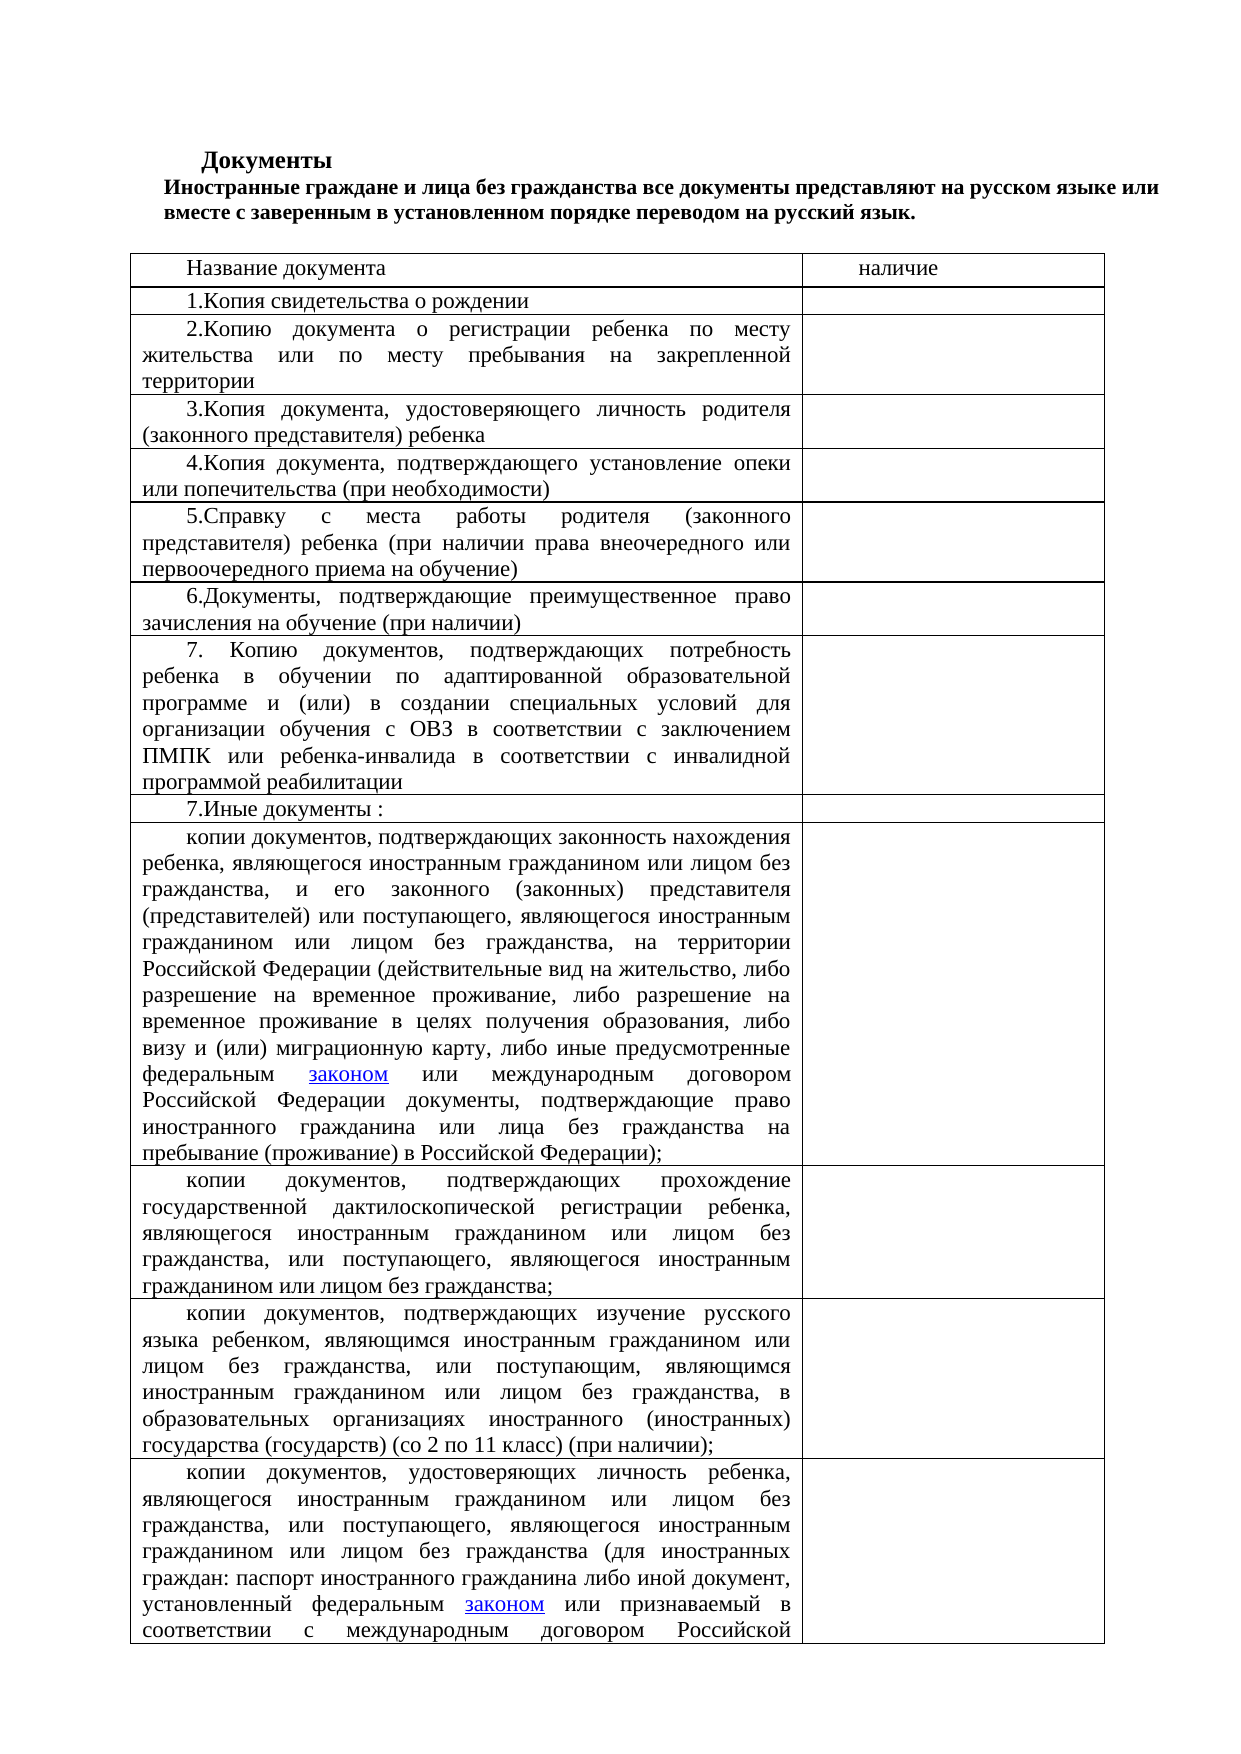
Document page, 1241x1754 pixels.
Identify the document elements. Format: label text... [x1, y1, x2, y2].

table_cell 7.Иные документы : [131, 795, 802, 822]
table_cell [803, 795, 1104, 822]
table_cell [803, 583, 1104, 635]
text Документы [201, 145, 1181, 174]
table_cell [803, 288, 1104, 314]
table_cell [803, 636, 1104, 794]
table_header Название документа [131, 254, 802, 286]
table_header наличие [803, 254, 1104, 286]
table_cell копии документов, подтверждающих законность нахождения ребенка, являющегося иностранным гражданином или лицом без гражданства, и его законного (законных) представителя (представителей) или поступающего, являющегося иностранным гражданином или лицом без гражданства, на территории Российской Федерации (действительные вид на жительство, либо разрешение на временное проживание, либо разрешение на временное проживание в целях получения образования, либо визу и (или) миграционную карту, либо иные предусмотренные федеральным законом или международным договором Российской Федерации документы, подтверждающие право иностранного гражданина или лица без гражданства на пребывание (проживание) в Российской Федерации); [131, 823, 802, 1165]
table_cell [803, 449, 1104, 501]
text Иностранные граждане и лица без гражданства все документы представляют на русском языке или вместе с заверенным в установленном порядке переводом на русский язык. [164, 174, 1181, 224]
table_cell [803, 1166, 1104, 1298]
table_cell 7. Копию документов, подтверждающих потребность ребенка в обучении по адаптированной образовательной программе и (или) в создании специальных условий для организации обучения с ОВЗ в соответствии с заключением ПМПК или ребенка-инвалида в соответствии с инвалидной программой реабилитации [131, 636, 802, 794]
table_cell копии документов, подтверждающих прохождение государственной дактилоскопической регистрации ребенка, являющегося иностранным гражданином или лицом без гражданства, или поступающего, являющегося иностранным гражданином или лицом без гражданства; [131, 1166, 802, 1298]
table_cell 1.Копия свидетельства о рождении [131, 288, 802, 314]
table_cell [803, 823, 1104, 1165]
table_cell 5.Справку с места работы родителя (законного представителя) ребенка (при наличии права внеочередного или первоочередного приема на обучение) [131, 503, 802, 581]
table_cell 3.Копия документа, удостоверяющего личность родителя (законного представителя) ребенка [131, 395, 802, 448]
table_cell [803, 315, 1104, 394]
table_cell 6.Документы, подтверждающие преимущественное право зачисления на обучение (при наличии) [131, 583, 802, 635]
table_cell [803, 1299, 1104, 1457]
table_cell [803, 1459, 1104, 1643]
table_cell 2.Копию документа о регистрации ребенка по месту жительства или по месту пребывания на закрепленной территории [131, 315, 802, 394]
table_cell [803, 395, 1104, 448]
table_cell [803, 503, 1104, 581]
table_cell 4.Копия документа, подтверждающего установление опеки или попечительства (при необходимости) [131, 449, 802, 501]
table_cell копии документов, подтверждающих изучение русского языка ребенком, являющимся иностранным гражданином или лицом без гражданства, или поступающим, являющимся иностранным гражданином или лицом без гражданства, в образовательных организациях иностранного (иностранных) государства (государств) (со 2 по 11 класс) (при наличии); [131, 1299, 802, 1457]
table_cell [131, 1459, 802, 1643]
